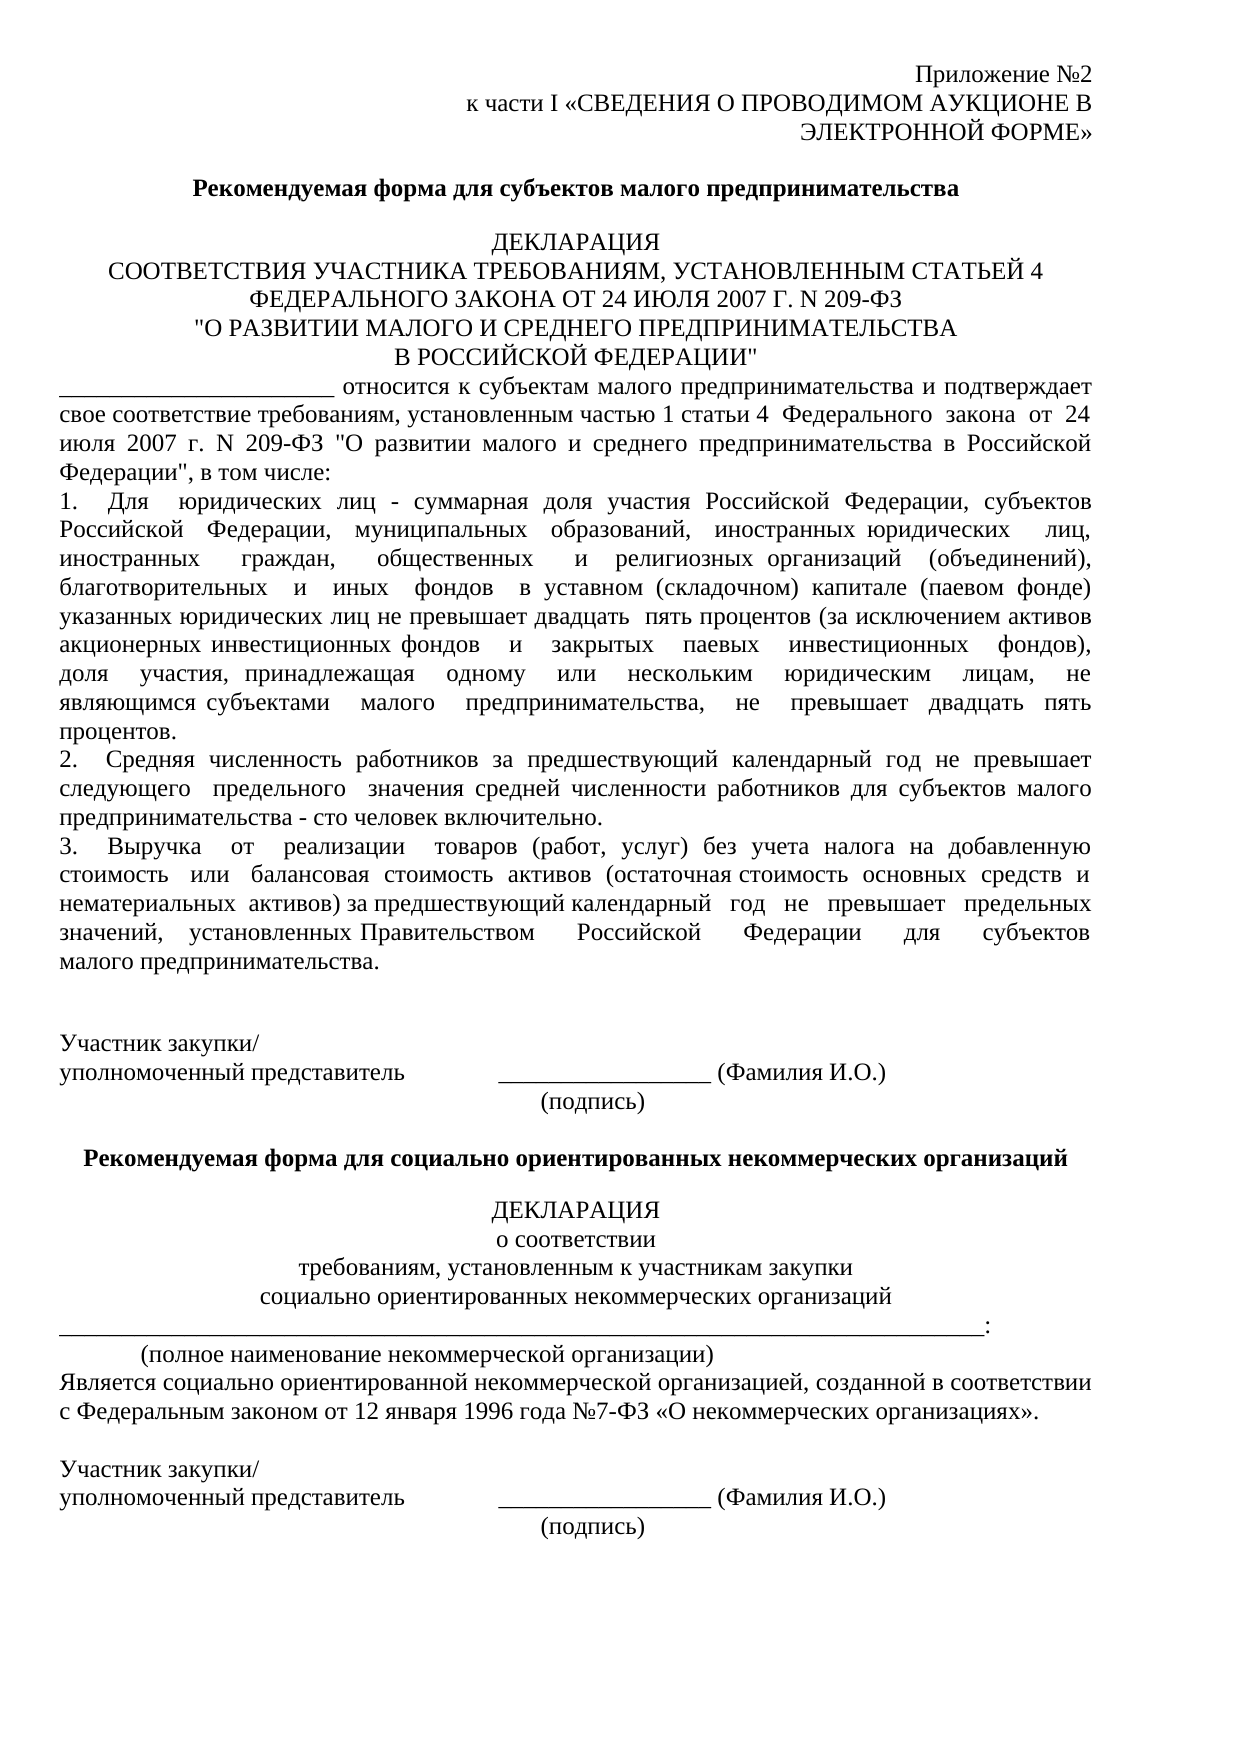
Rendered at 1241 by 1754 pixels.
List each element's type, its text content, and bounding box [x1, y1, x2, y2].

text Участник закупки/ [59, 1028, 1092, 1057]
text СООТВЕТСТВИЯ УЧАСТНИКА ТРЕБОВАНИЯМ, УСТАНОВЛЕННЫМ СТАТЬЕЙ 4 [59, 256, 1092, 284]
text 1. Для юридических лиц - суммарная доля участия Российской Федерации, субъектов Российской Федерации, муниципальных образований, иностранных юридических лиц, иностранных граждан, общественных и религиозных организаций (объединений), благотворительных и иных фондов в уставном (складочном) капитале (паевом фонде) указанных юридических лиц не превышает двадцать пять процентов (за исключением активов акционерных инвестиционных фондов и закрытых паевых инвестиционных фондов), доля участия, принадлежащая одному или нескольким юридическим лицам, не являющимся субъектами малого предпринимательства, не превышает двадцать пять процентов. [59, 486, 1092, 744]
text социально ориентированных некоммерческих организаций [59, 1281, 1092, 1310]
text уполномоченный представитель _________________ (Фамилия И.О.) [59, 1482, 1092, 1511]
text Рекомендуемая форма для субъектов малого предпринимательства [59, 173, 1092, 202]
text о соответствии [59, 1224, 1092, 1252]
text 2. Средняя численность работников за предшествующий календарный год не превышает следующего предельного значения средней численности работников для субъектов малого предпринимательства - сто человек включительно. [59, 744, 1092, 831]
text (подпись) [59, 1511, 1092, 1540]
text Является социально ориентированной некоммерческой организацией, созданной в соответствии с Федеральным законом от 12 января 1996 года №7-ФЗ «О некоммерческих организациях». [59, 1367, 1092, 1425]
text В РОССИЙСКОЙ ФЕДЕРАЦИИ" [59, 342, 1092, 371]
text 3. Выручка от реализации товаров (работ, услуг) без учета налога на добавленную стоимость или балансовая стоимость активов (остаточная стоимость основных средств и нематериальных активов) за предшествующий календарный год не превышает предельных значений, установленных Правительством Российской Федерации для субъектов малого предпринимательства. [59, 831, 1092, 974]
text Рекомендуемая форма для социально ориентированных некоммерческих организаций [59, 1143, 1092, 1171]
text Участник закупки/ [59, 1425, 1092, 1482]
text требованиям, установленным к участникам закупки [59, 1252, 1092, 1281]
text __________________________________________________________________________: [59, 1310, 1092, 1339]
text уполномоченный представитель _________________ (Фамилия И.О.) [59, 1057, 1092, 1086]
text (подпись) [59, 1086, 1092, 1114]
text "О РАЗВИТИИ МАЛОГО И СРЕДНЕГО ПРЕДПРИНИМАТЕЛЬСТВА [59, 313, 1092, 342]
text ФЕДЕРАЛЬНОГО ЗАКОНА ОТ 24 ИЮЛЯ 2007 Г. N 209-ФЗ [59, 284, 1092, 313]
text к части I «СВЕДЕНИЯ О ПРОВОДИМОМ АУКЦИОНЕ В ЭЛЕКТРОННОЙ ФОРМЕ» [59, 88, 1092, 145]
text ______________________ относится к субъектам малого предпринимательства и подтверждает свое соответствие требованиям, установленным частью 1 статьи 4 Федерального закона от 24 июля 2007 г. N 209-ФЗ "О развитии малого и среднего предпринимательства в Российской Федерации", в том числе: [59, 371, 1092, 486]
text Приложение №2 [59, 59, 1092, 88]
text (полное наименование некоммерческой организации) [59, 1339, 1092, 1367]
text ДЕКЛАРАЦИЯ [59, 227, 1092, 256]
text ДЕКЛАРАЦИЯ [59, 1195, 1092, 1224]
